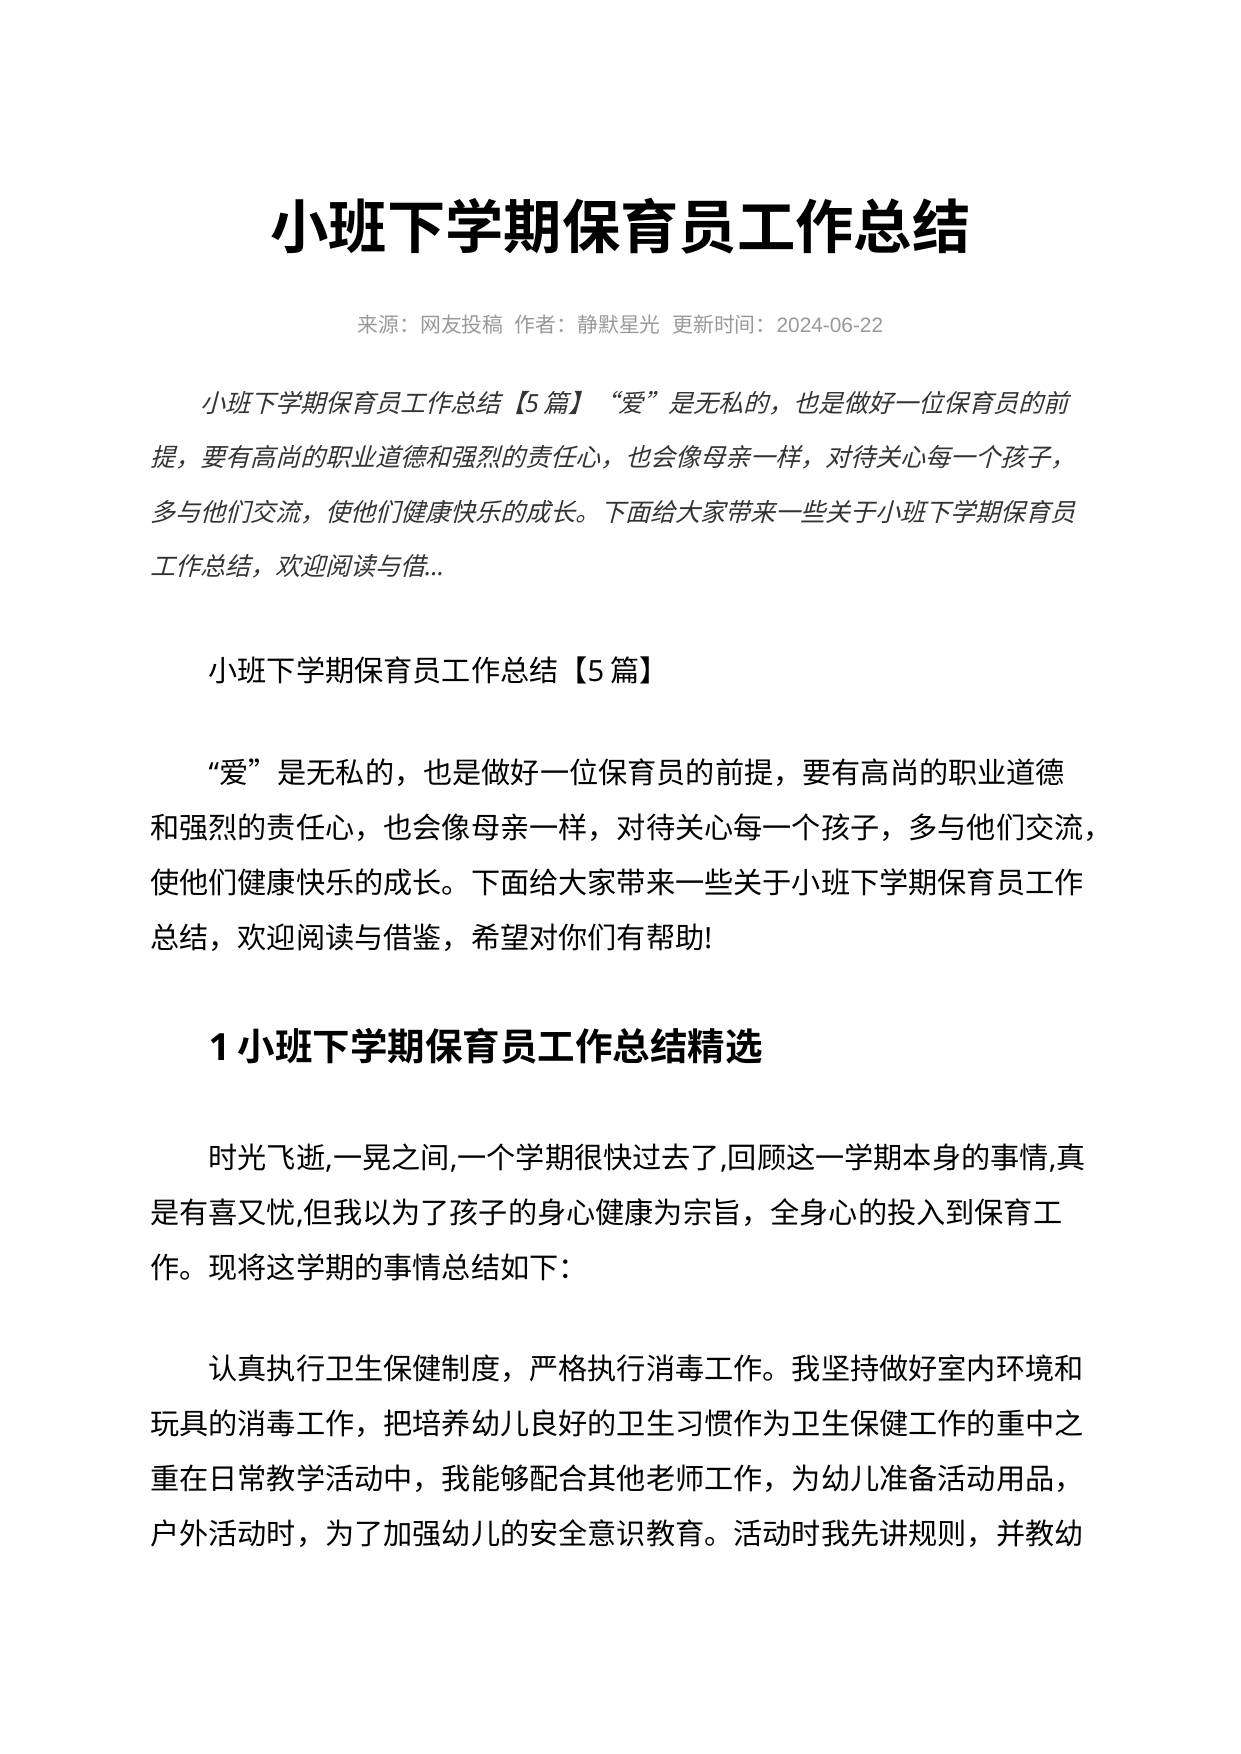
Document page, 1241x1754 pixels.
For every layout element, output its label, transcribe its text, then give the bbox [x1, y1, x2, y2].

text “爱”是无私的，也是做好一位保育员的前提，要有高尚的职业道德和强烈的责任心，也会像母亲一样，对待关心每一个孩子，多与他们交流，使他们健康快乐的成长。下面给大家带来一些关于小班下学期保育员工作总结，欢迎阅读与借鉴，希望对你们有帮助! [150, 750, 1090, 957]
text 1小班下学期保育员工作总结精选 [150, 1017, 1090, 1071]
text 来源：网友投稿 作者：静默星光 更新时间：2024-06-22 [150, 313, 1090, 337]
text 小班下学期保育员工作总结【5篇】“爱”是无私的，也是做好一位保育员的前提，要有高尚的职业道德和强烈的责任心，也会像母亲一样，对待关心每一个孩子，多与他们交流，使他们健康快乐的成长。下面给大家带来一些关于小班下学期保育员工作总结，欢迎阅读与借... [150, 383, 1090, 583]
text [150, 1346, 1090, 1553]
text 时光飞逝,一晃之间,一个学期很快过去了,回顾这一学期本身的事情,真是有喜又忧,但我以为了孩子的身心健康为宗旨，全身心的投入到保育工作。现将这学期的事情总结如下： [150, 1134, 1090, 1286]
text 小班下学期保育员工作总结【5篇】 [150, 648, 1090, 690]
subtitle 小班下学期保育员工作总结 [150, 181, 1090, 266]
